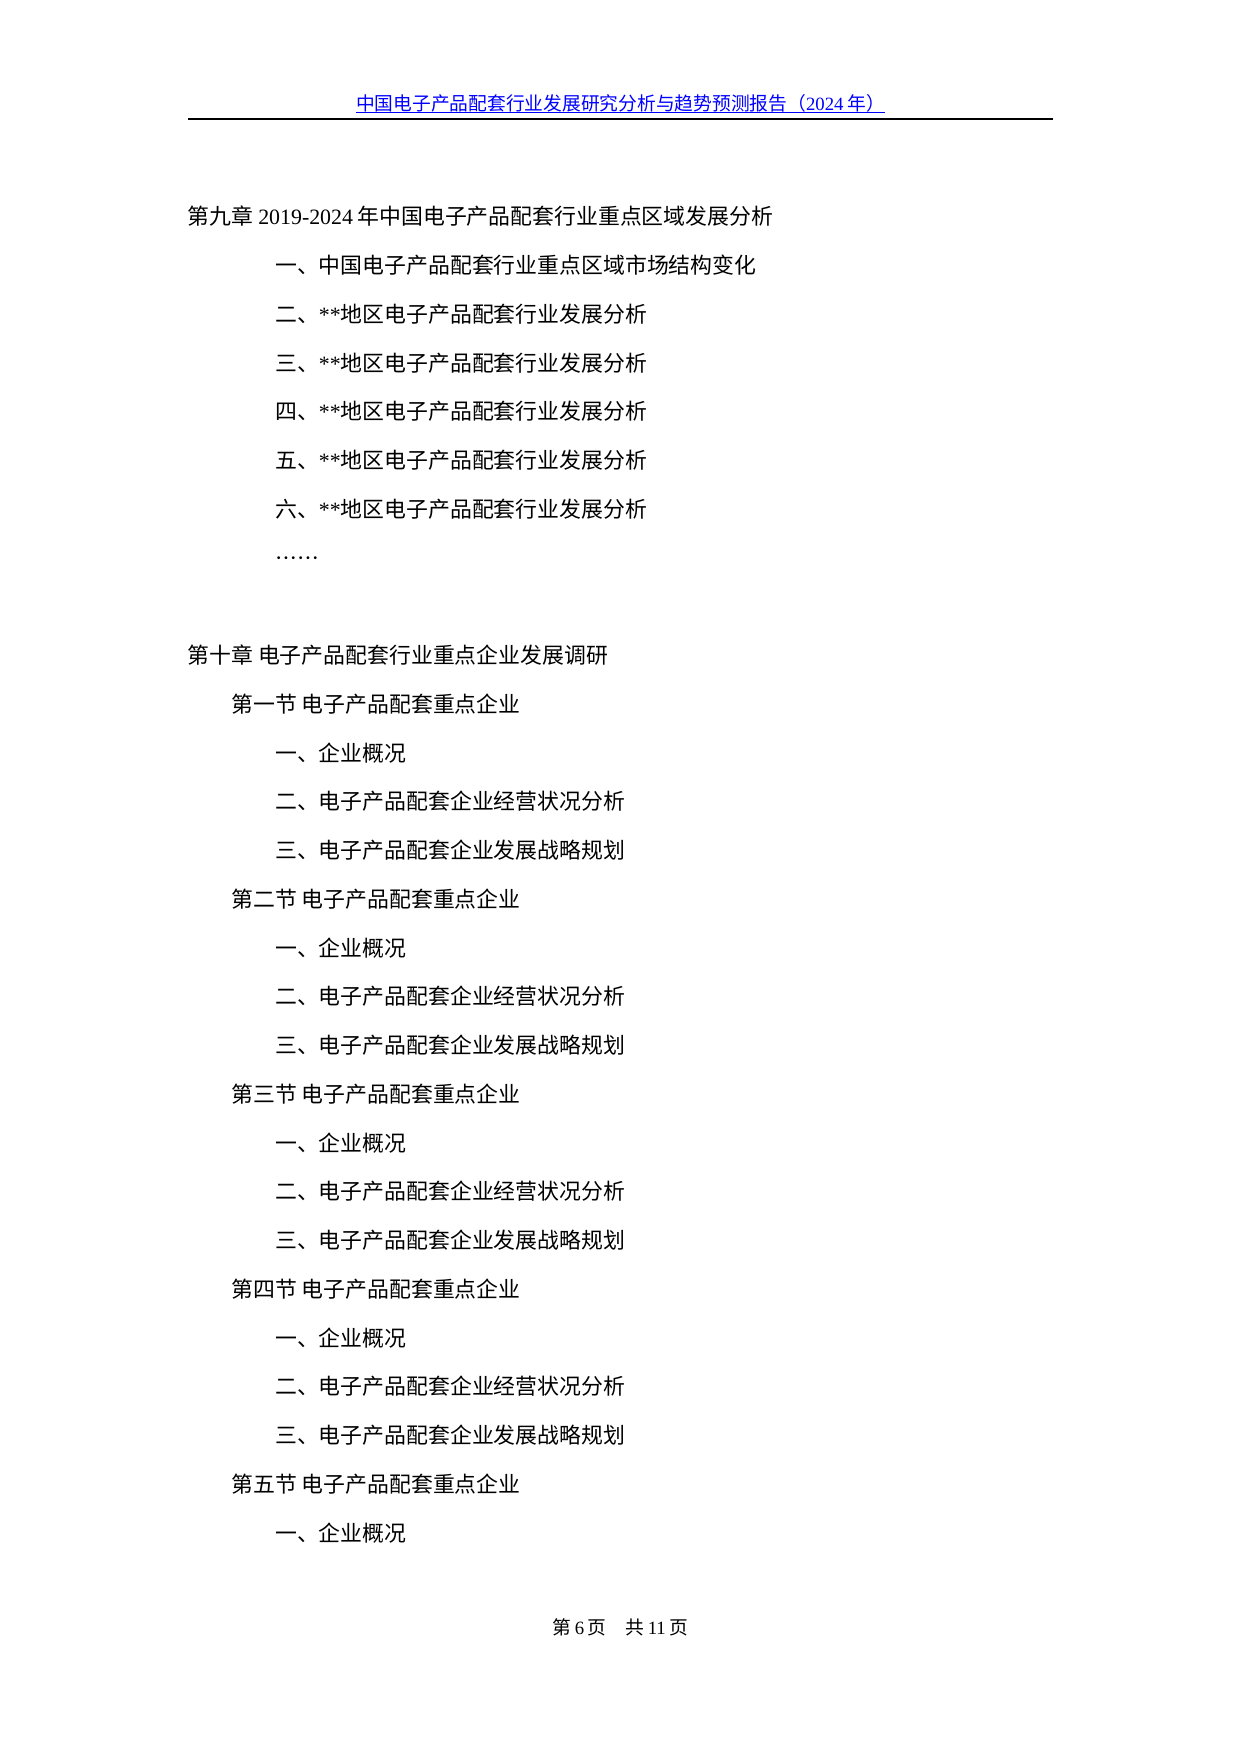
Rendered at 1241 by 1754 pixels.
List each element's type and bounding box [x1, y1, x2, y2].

text [187, 150, 1053, 1548]
